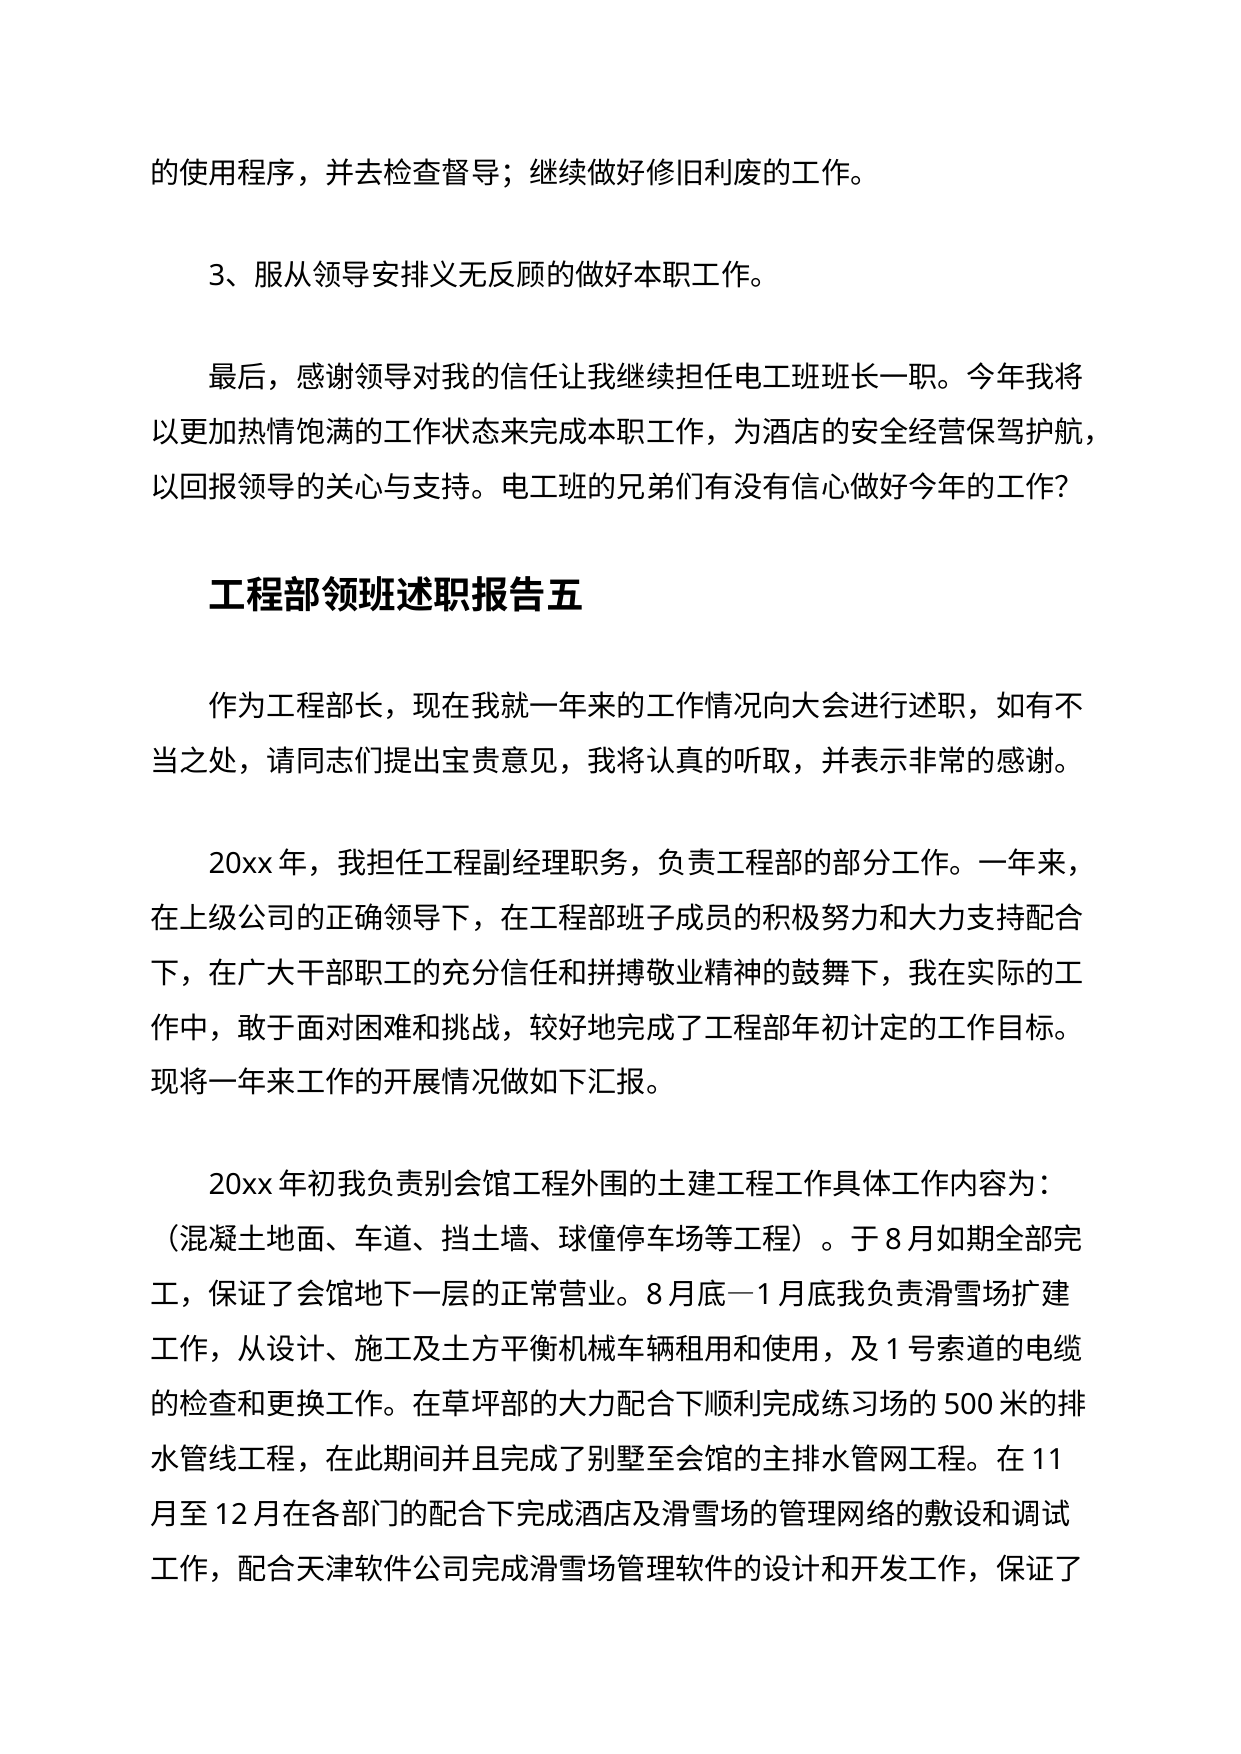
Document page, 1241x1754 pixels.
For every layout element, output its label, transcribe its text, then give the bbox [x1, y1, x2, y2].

text 3、服从领导安排义无反顾的做好本职工作。 [150, 252, 1090, 294]
text 作为工程部长，现在我就一年来的工作情况向大会进行述职，如有不当之处，请同志们提出宝贵意见，我将认真的听取，并表示非常的感谢。 [150, 683, 1090, 780]
text 20xx年，我担任工程副经理职务，负责工程部的部分工作。一年来，在上级公司的正确领导下，在工程部班子成员的积极努力和大力支持配合下，在广大干部职工的充分信任和拼搏敬业精神的鼓舞下，我在实际的工作中，敢于面对困难和挑战，较好地完成了工程部年初计定的工作目标。现将一年来工作的开展情况做如下汇报。 [150, 839, 1090, 1101]
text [150, 1161, 1090, 1588]
text 工程部领班述职报告五 [150, 565, 1090, 619]
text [150, 150, 1090, 192]
text 最后，感谢领导对我的信任让我继续担任电工班班长一职。今年我将以更加热情饱满的工作状态来完成本职工作，为酒店的安全经营保驾护航，以回报领导的关心与支持。电工班的兄弟们有没有信心做好今年的工作？ [150, 354, 1090, 506]
